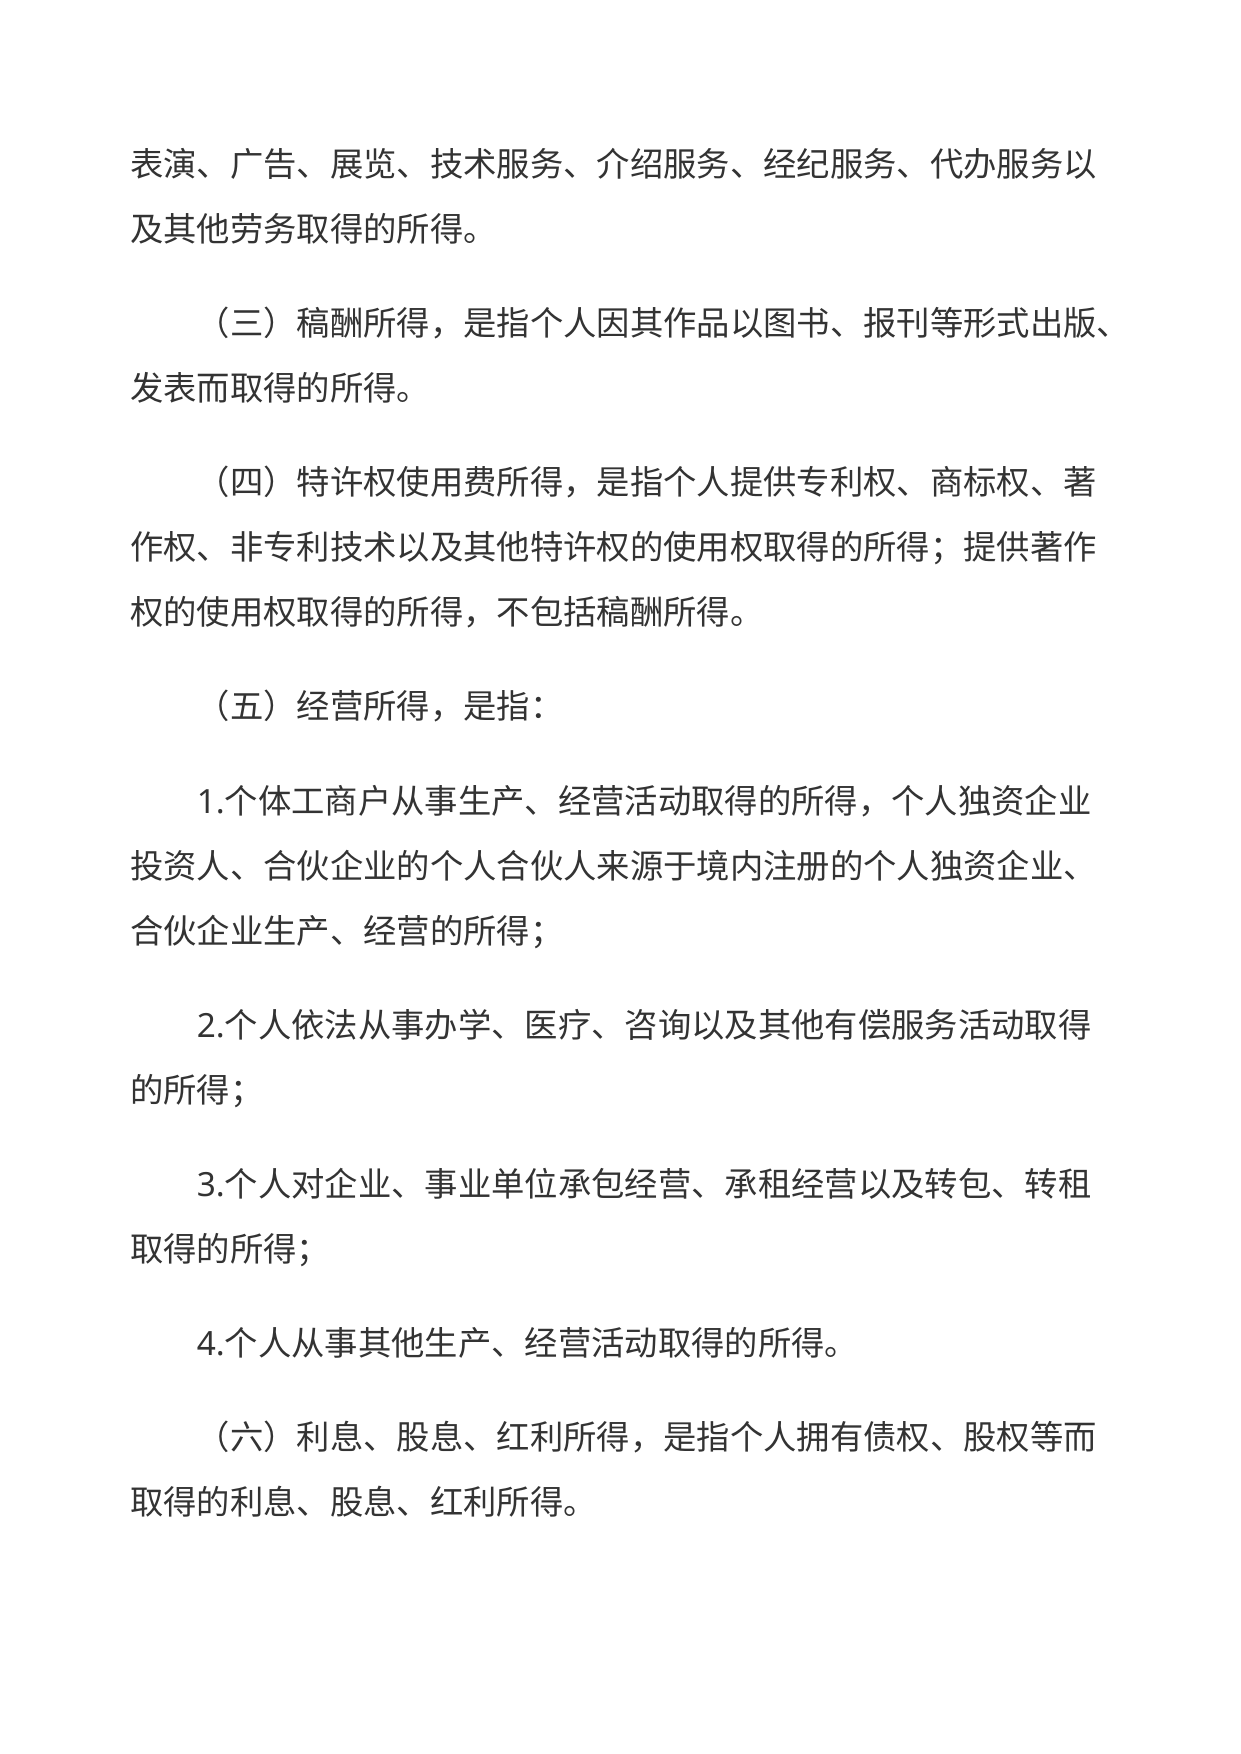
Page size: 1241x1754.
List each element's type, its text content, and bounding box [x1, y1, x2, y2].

text （三）稿酬所得，是指个人因其作品以图书、报刊等形式出版、发表而取得的所得。 [130, 289, 1110, 419]
text 4.个人从事其他生产、经营活动取得的所得。 [130, 1309, 1110, 1374]
text （六）利息、股息、红利所得，是指个人拥有债权、股权等而取得的利息、股息、红利所得。 [130, 1403, 1110, 1533]
text 3.个人对企业、事业单位承包经营、承租经营以及转包、转租取得的所得； [130, 1149, 1110, 1279]
text 1.个体工商户从事生产、经营活动取得的所得，个人独资企业投资人、合伙企业的个人合伙人来源于境内注册的个人独资企业、合伙企业生产、经营的所得； [130, 766, 1110, 961]
text 2.个人依法从事办学、医疗、咨询以及其他有偿服务活动取得的所得； [130, 990, 1110, 1120]
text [130, 129, 1110, 259]
text （五）经营所得，是指： [130, 672, 1110, 737]
text （四）特许权使用费所得，是指个人提供专利权、商标权、著作权、非专利技术以及其他特许权的使用权取得的所得；提供著作权的使用权取得的所得，不包括稿酬所得。 [130, 448, 1110, 643]
